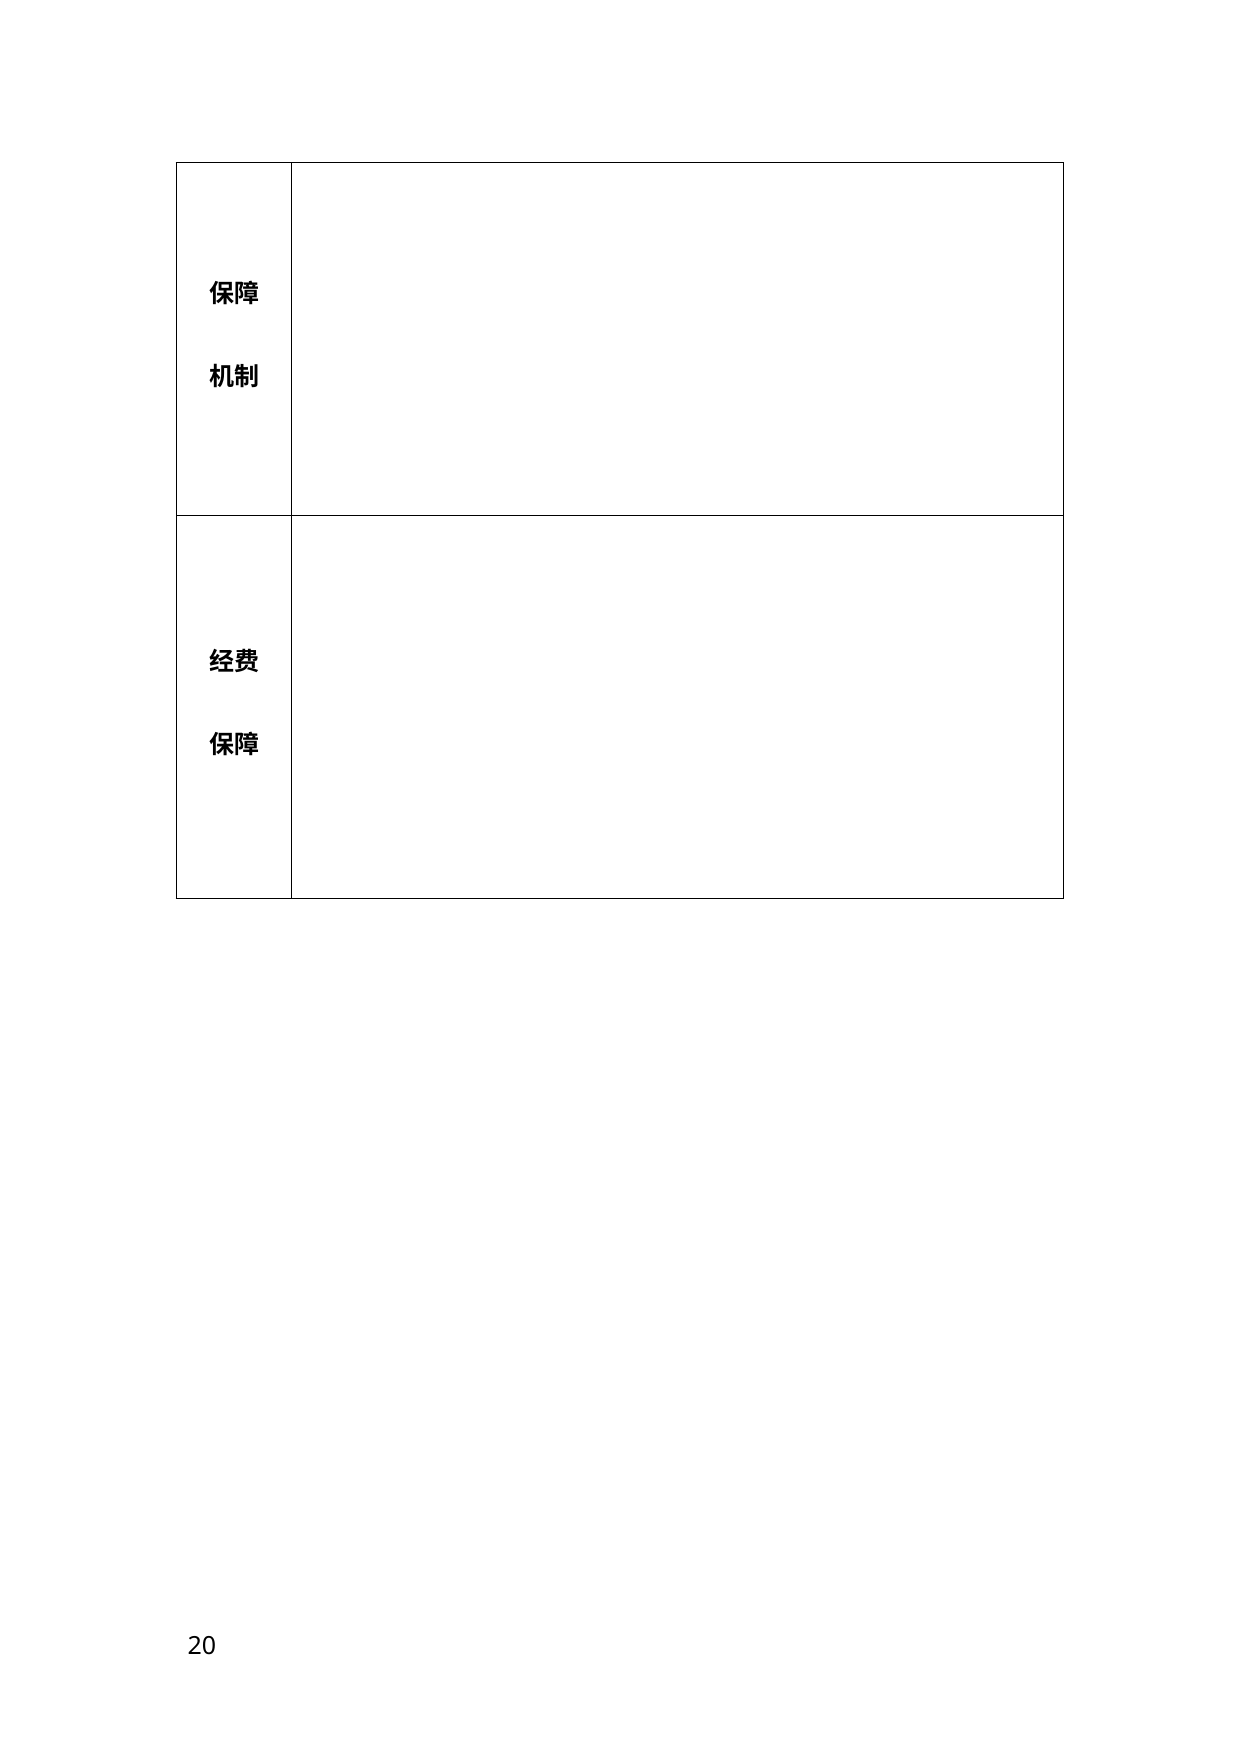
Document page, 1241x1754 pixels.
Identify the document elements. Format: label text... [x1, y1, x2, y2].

table_cell [292, 516, 1063, 898]
table_cell [292, 163, 1063, 515]
table_cell 保障 机制 [177, 163, 291, 515]
table_cell 经费 保障 [177, 516, 291, 898]
